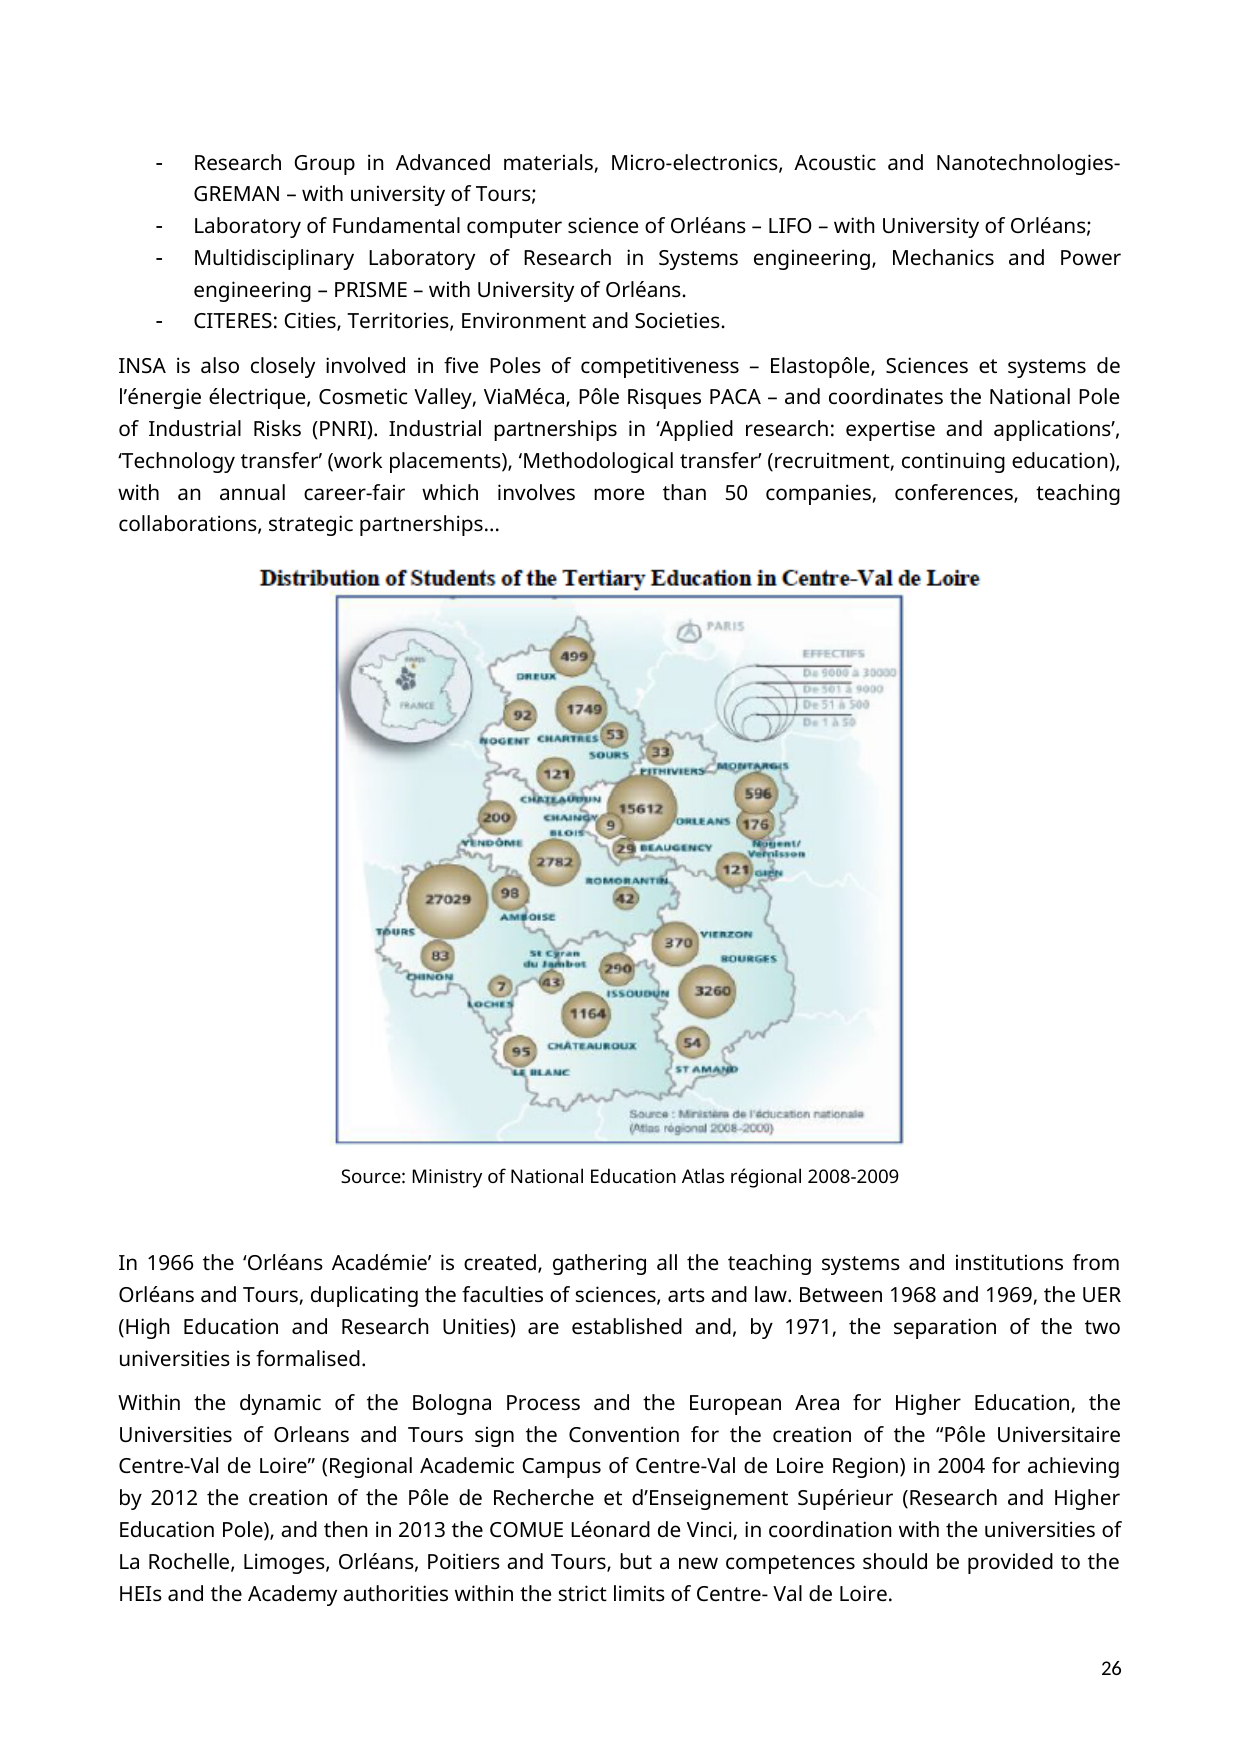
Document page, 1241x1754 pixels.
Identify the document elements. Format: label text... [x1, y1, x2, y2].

text Within the dynamic of the Bologna Process and the European Area for Higher Education, the Universities of Orleans and Tours sign the Convention for the creation of the “Pôle Universitaire Centre-Val de Loire” (Regional Academic Campus of Centre-Val de Loire Region) in 2004 for achieving by 2012 the creation of the Pôle de Recherche et d’Enseignement Supérieur (Research and Higher Education Pole), and then in 2013 the COMUE Léonard de Vinci, in coordination with the universities of La Rochelle, Limoges, Orléans, Poitiers and Tours, but a new competences should be provided to the HEIs and the Academy authorities within the strict limits of Centre- Val de Loire. [118, 1388, 1122, 1607]
list Research Group in Advanced materials, Micro-electronics, Acoustic and Nanotechnologies- GREMAN – with university of Tours; [156, 148, 1122, 208]
text In 1966 the ‘Orléans Académie’ is created, gathering all the teaching systems and institutions from Orléans and Tours, duplicating the faculties of sciences, arts and law. Between 1968 and 1969, the UER (High Education and Research Unities) are established and, by 1971, the separation of the two universities is formalised. [118, 1248, 1122, 1372]
list CITERES: Cities, Territories, Environment and Societies. [156, 306, 1122, 335]
list Laboratory of Fundamental computer science of Orléans – LIFO – with University of Orléans; [156, 211, 1122, 239]
text Source: Ministry of National Education Atlas régional 2008-2009 [118, 1163, 1122, 1189]
list Multidisciplinary Laboratory of Research in Systems engineering, Mechanics and Power engineering – PRISME – with University of Orléans. [156, 243, 1122, 303]
text INSA is also closely involved in five Poles of competitiveness – Elastopôle, Sciences et systems de l’énergie électrique, Cosmetic Valley, ViaMéca, Pôle Risques PACA – and coordinates the National Pole of Industrial Risks (PNRI). Industrial partnerships in ‘Applied research: expertise and applications’, ‘Technology transfer’ (work placements), ‘Methodological transfer’ (recruitment, continuing education), with an annual career-fair which involves more than 50 companies, conferences, teaching collaborations, strategic partnerships… [118, 351, 1122, 538]
picture [250, 553, 990, 1148]
